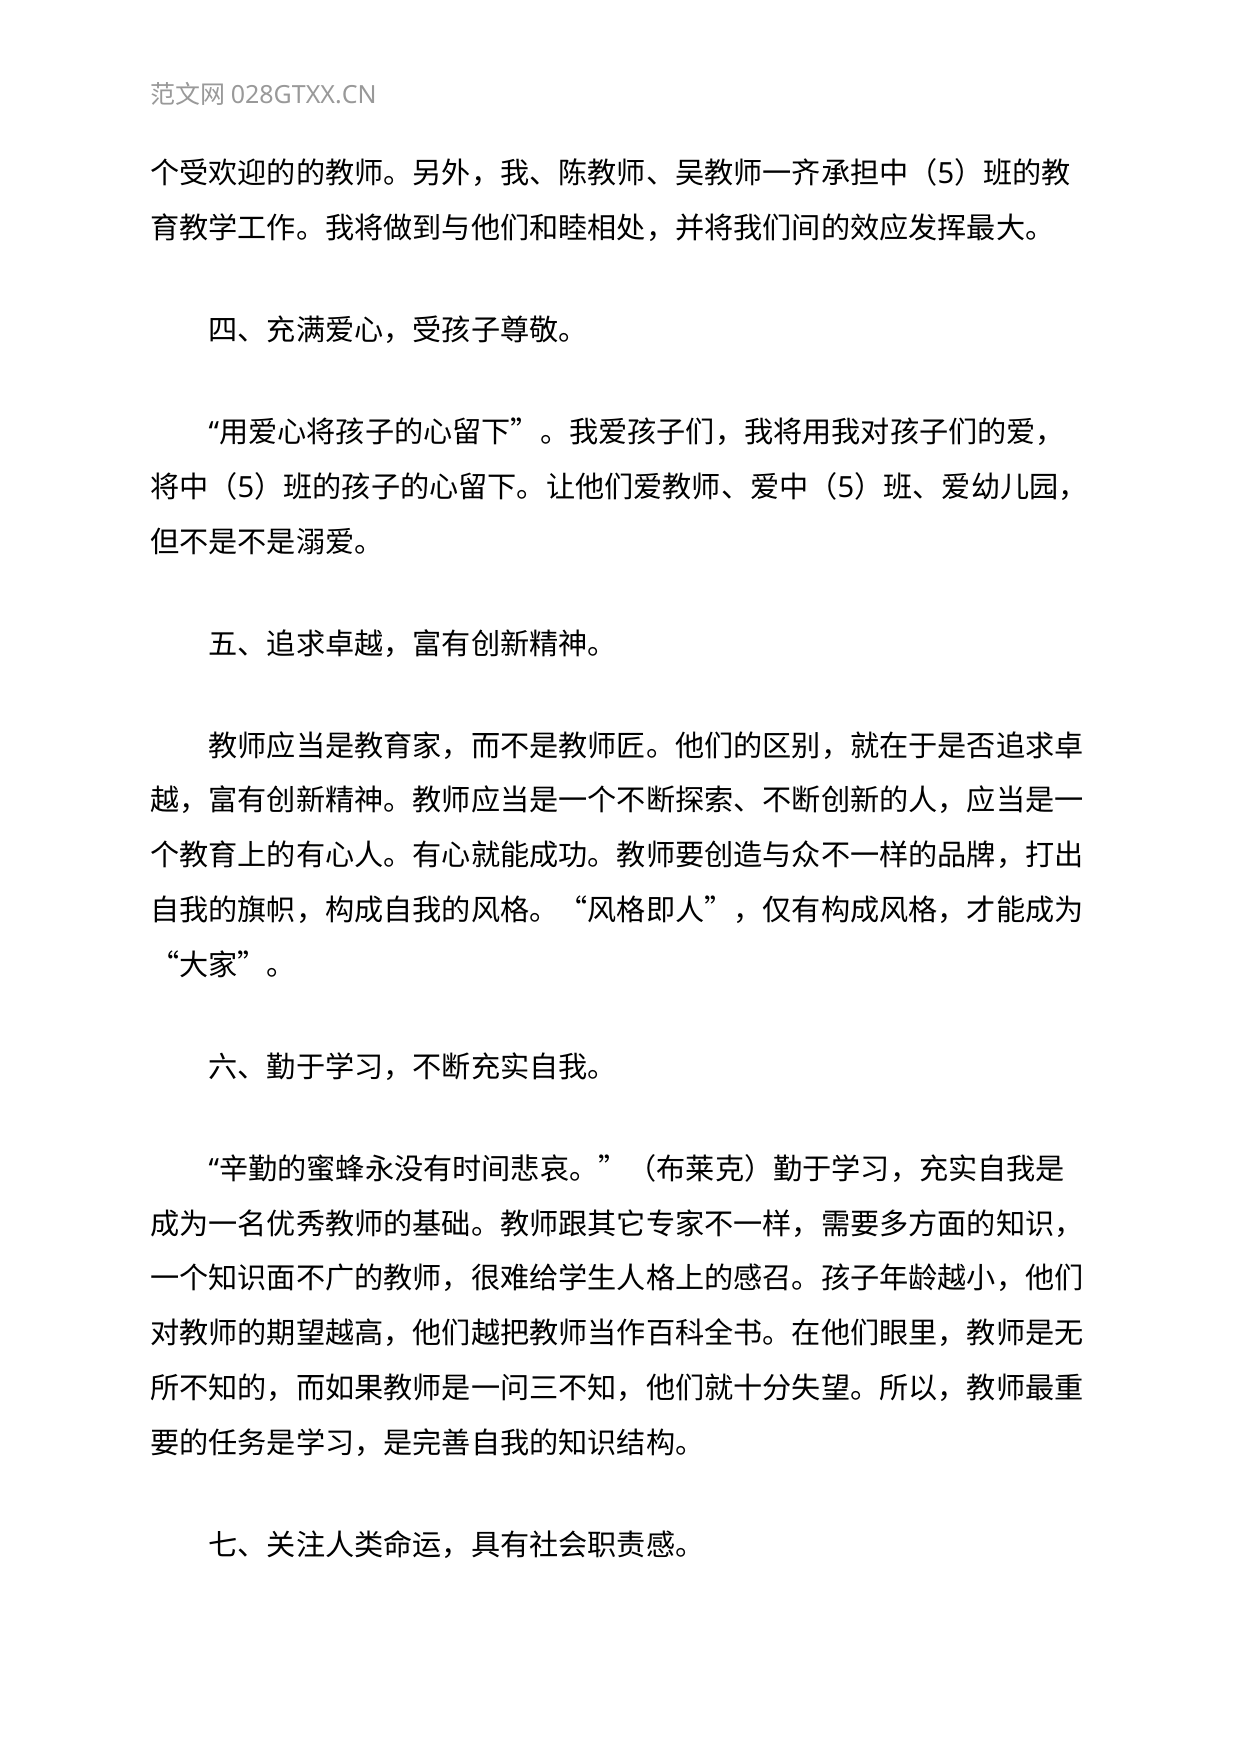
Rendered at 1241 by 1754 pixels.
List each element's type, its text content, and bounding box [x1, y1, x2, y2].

text 四、充满爱心，受孩子尊敬。 [150, 307, 1090, 349]
text “辛勤的蜜蜂永没有时间悲哀。”（布莱克）勤于学习，充实自我是成为一名优秀教师的基础。教师跟其它专家不一样，需要多方面的知识，一个知识面不广的教师，很难给学生人格上的感召。孩子年龄越小，他们对教师的期望越高，他们越把教师当作百科全书。在他们眼里，教师是无所不知的，而如果教师是一问三不知，他们就十分失望。所以，教师最重要的任务是学习，是完善自我的知识结构。 [150, 1145, 1090, 1462]
text 五、追求卓越，富有创新精神。 [150, 620, 1090, 663]
text 七、关注人类命运，具有社会职责感。 [150, 1522, 1090, 1564]
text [150, 150, 1090, 247]
text 教师应当是教育家，而不是教师匠。他们的区别，就在于是否追求卓越，富有创新精神。教师应当是一个不断探索、不断创新的人，应当是一个教育上的有心人。有心就能成功。教师要创造与众不一样的品牌，打出自我的旗帜，构成自我的风格。“风格即人”，仅有构成风格，才能成为“大家”。 [150, 722, 1090, 984]
text “用爱心将孩子的心留下”。我爱孩子们，我将用我对孩子们的爱，将中（5）班的孩子的心留下。让他们爱教师、爱中（5）班、爱幼儿园，但不是不是溺爱。 [150, 408, 1090, 561]
text 六、勤于学习，不断充实自我。 [150, 1043, 1090, 1086]
